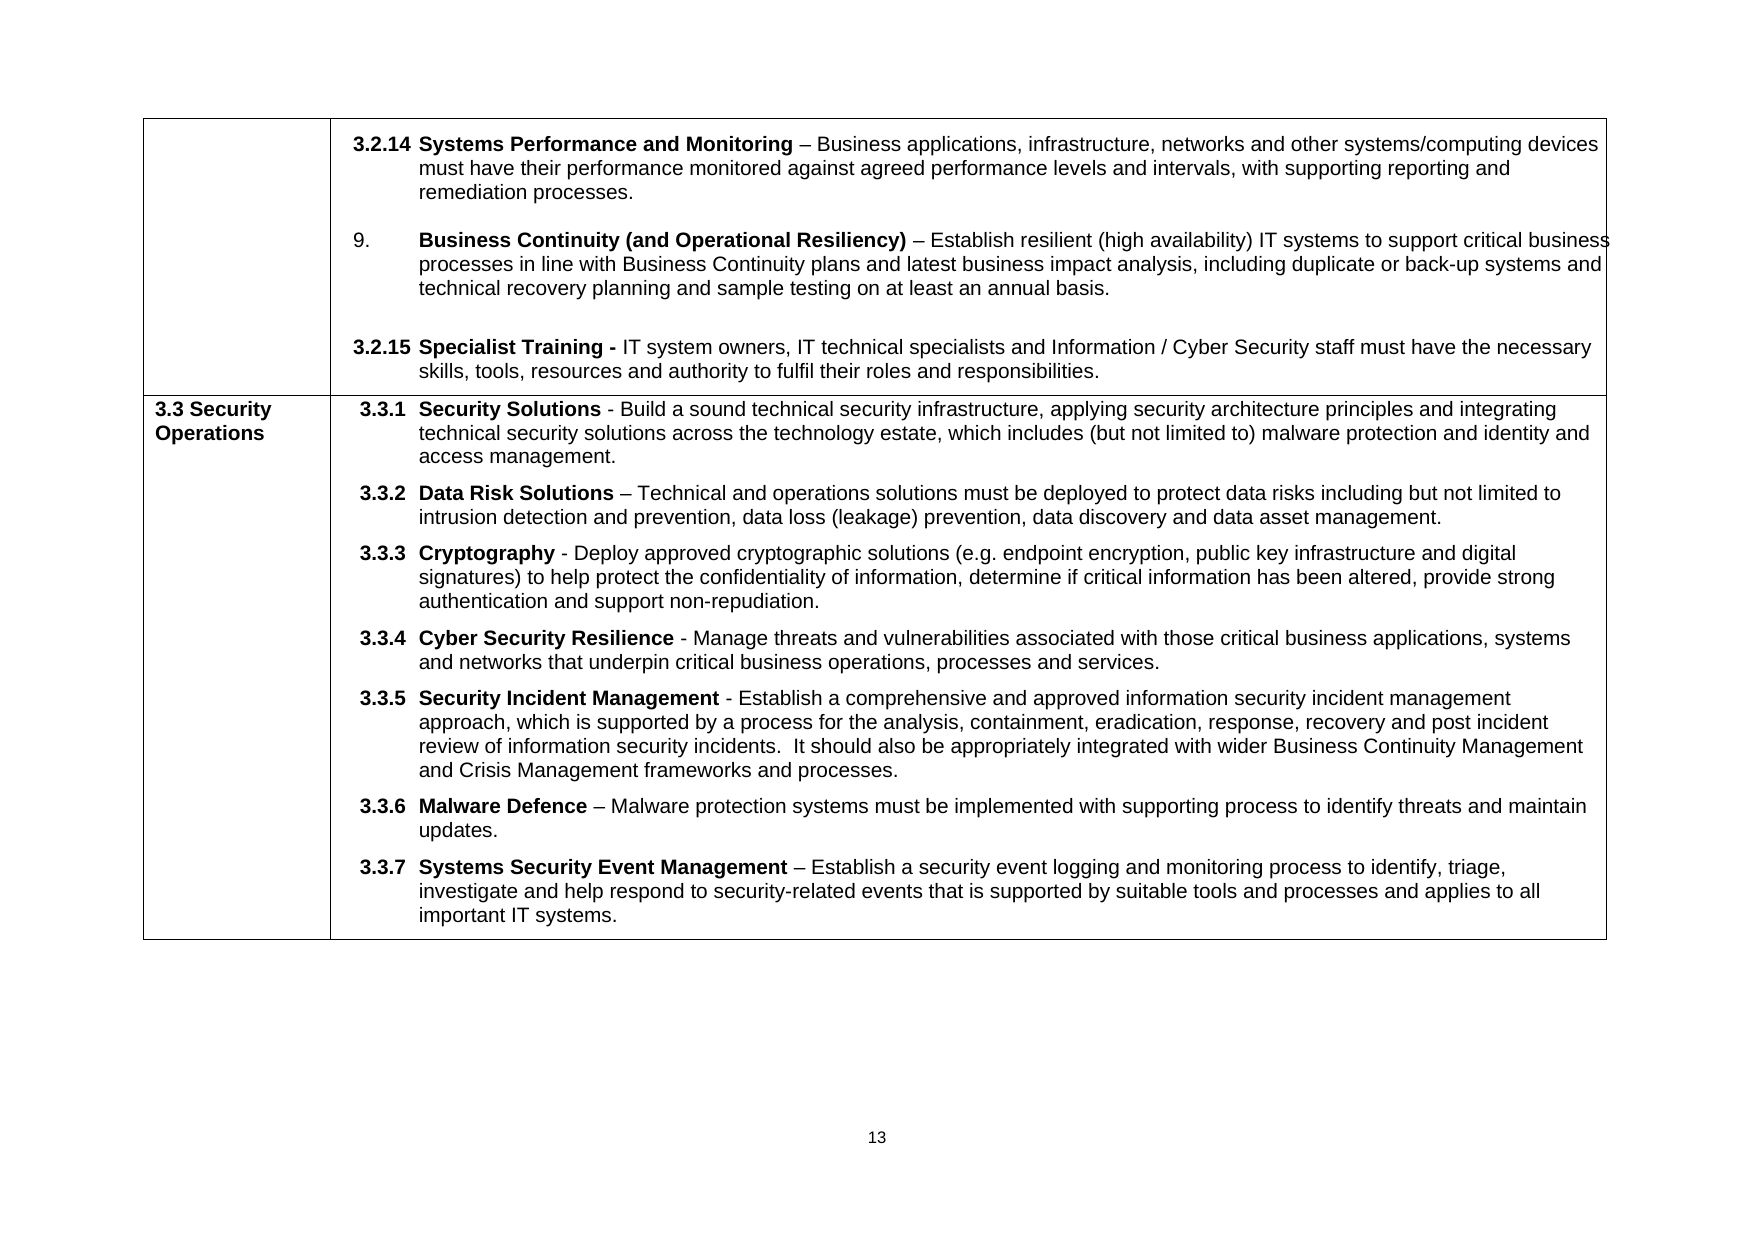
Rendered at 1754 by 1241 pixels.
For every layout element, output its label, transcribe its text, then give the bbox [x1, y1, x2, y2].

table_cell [331, 119, 1606, 395]
table_cell 3.3.1 Security Solutions - Build a sound technical security infrastructure, applying security architecture principles and integrating technical security solutions across the technology estate, which includes (but not limited to) malware protection and identity and access management. 3.3.2 Data Risk Solutions – Technical and operations solutions must be deployed to protect data risks including but not limited to intrusion detection and prevention, data loss (leakage) prevention, data discovery and data asset management. 3.3.3 Cryptography - Deploy approved cryptographic solutions (e.g. endpoint encryption, public key infrastructure and digital signatures) to help protect the confidentiality of information, determine if critical information has been altered, provide strong authentication and support non-repudiation. 3.3.4 Cyber Security Resilience - Manage threats and vulnerabilities associated with those critical business applications, systems and networks that underpin critical business operations, processes and services. 3.3.5 Security Incident Management - Establish a comprehensive and approved information security incident management approach, which is supported by a process for the analysis, containment, eradication, response, recovery and post incident review of information security incidents. It should also be appropriately integrated with wider Business Continuity Management and Crisis Management frameworks and processes. 3.3.6 Malware Defence – Malware protection systems must be implemented with supporting process to identify threats and maintain updates. 3.3.7 Systems Security Event Management – Establish a security event logging and monitoring process to identify, triage, investigate and help respond to security-related events that is supported by suitable tools and processes and applies to all important IT systems. [331, 396, 1606, 939]
table_cell 3.3 Security Operations [144, 396, 330, 939]
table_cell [144, 119, 330, 395]
